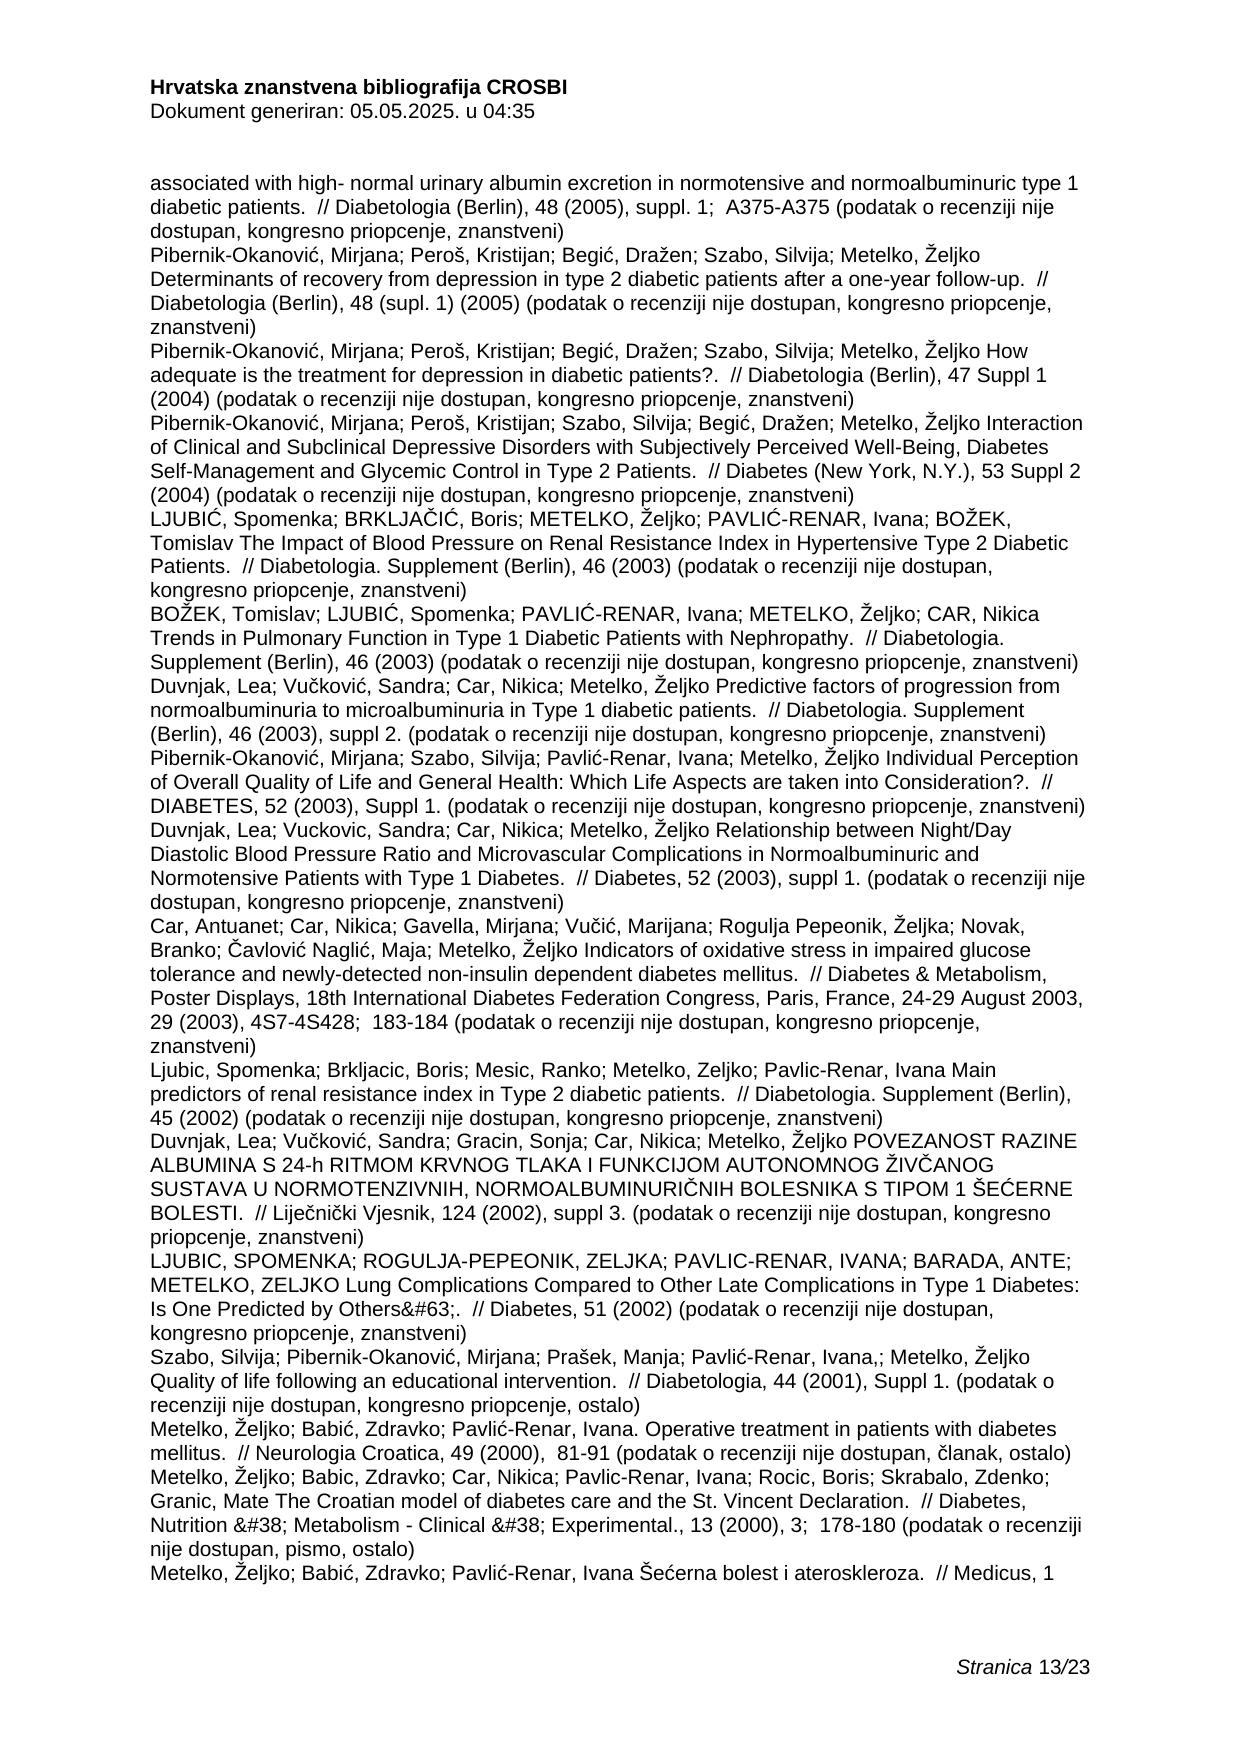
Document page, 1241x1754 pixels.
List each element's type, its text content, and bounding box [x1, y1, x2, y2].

text Szabo, Silvija; Pibernik-Okanović, Mirjana; Prašek, Manja; Pavlić-Renar, Ivana,; Metelko, Željko [150, 1345, 1090, 1417]
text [150, 243, 1090, 339]
text Car, Antuanet; Car, Nikica; Gavella, Mirjana; Vučić, Marijana; Rogulja Pepeonik, Željka; Novak, Branko; Čavlović Naglić, Maja; Metelko, Željko [150, 914, 1090, 1057]
text LJUBIC, SPOMENKA; ROGULJA-PEPEONIK, ZELJKA; PAVLIC-RENAR, IVANA; BARADA, ANTE; METELKO, ZELJKO [150, 1249, 1090, 1345]
text Metelko, Željko; Babić, Zdravko; Pavlić-Renar, Ivana. [150, 1417, 1090, 1465]
text Duvnjak, Lea; Vuckovic, Sandra; Car, Nikica; Metelko, Željko [150, 818, 1090, 914]
text Duvnjak, Lea; Vučković, Sandra; Car, Nikica; Metelko, Željko [150, 674, 1090, 746]
text BOŽEK, Tomislav; LJUBIĆ, Spomenka; PAVLIĆ-RENAR, Ivana; METELKO, Željko; CAR, Nikica [150, 602, 1090, 674]
text Duvnjak, Lea; Vučković, Sandra; Gracin, Sonja; Car, Nikica; Metelko, Željko [150, 1129, 1090, 1249]
text Metelko, Željko; Babic, Zdravko; Car, Nikica; Pavlic-Renar, Ivana; Rocic, Boris; Skrabalo, Zdenko; Granic, Mate [150, 1465, 1090, 1561]
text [150, 171, 1090, 243]
text Pibernik-Okanović, Mirjana; Szabo, Silvija; Pavlić-Renar, Ivana; Metelko, Željko [150, 746, 1090, 818]
text Pibernik-Okanović, Mirjana; Peroš, Kristijan; Begić, Dražen; Szabo, Silvija; Metelko, Željko [150, 339, 1090, 411]
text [150, 1561, 1090, 1584]
text Ljubic, Spomenka; Brkljacic, Boris; Mesic, Ranko; Metelko, Zeljko; Pavlic-Renar, Ivana [150, 1057, 1090, 1129]
text LJUBIĆ, Spomenka; BRKLJAČIĆ, Boris; METELKO, Željko; PAVLIĆ-RENAR, Ivana; BOŽEK, Tomislav [150, 506, 1090, 602]
text Pibernik-Okanović, Mirjana; Peroš, Kristijan; Szabo, Silvija; Begić, Dražen; Metelko, Željko [150, 411, 1090, 506]
